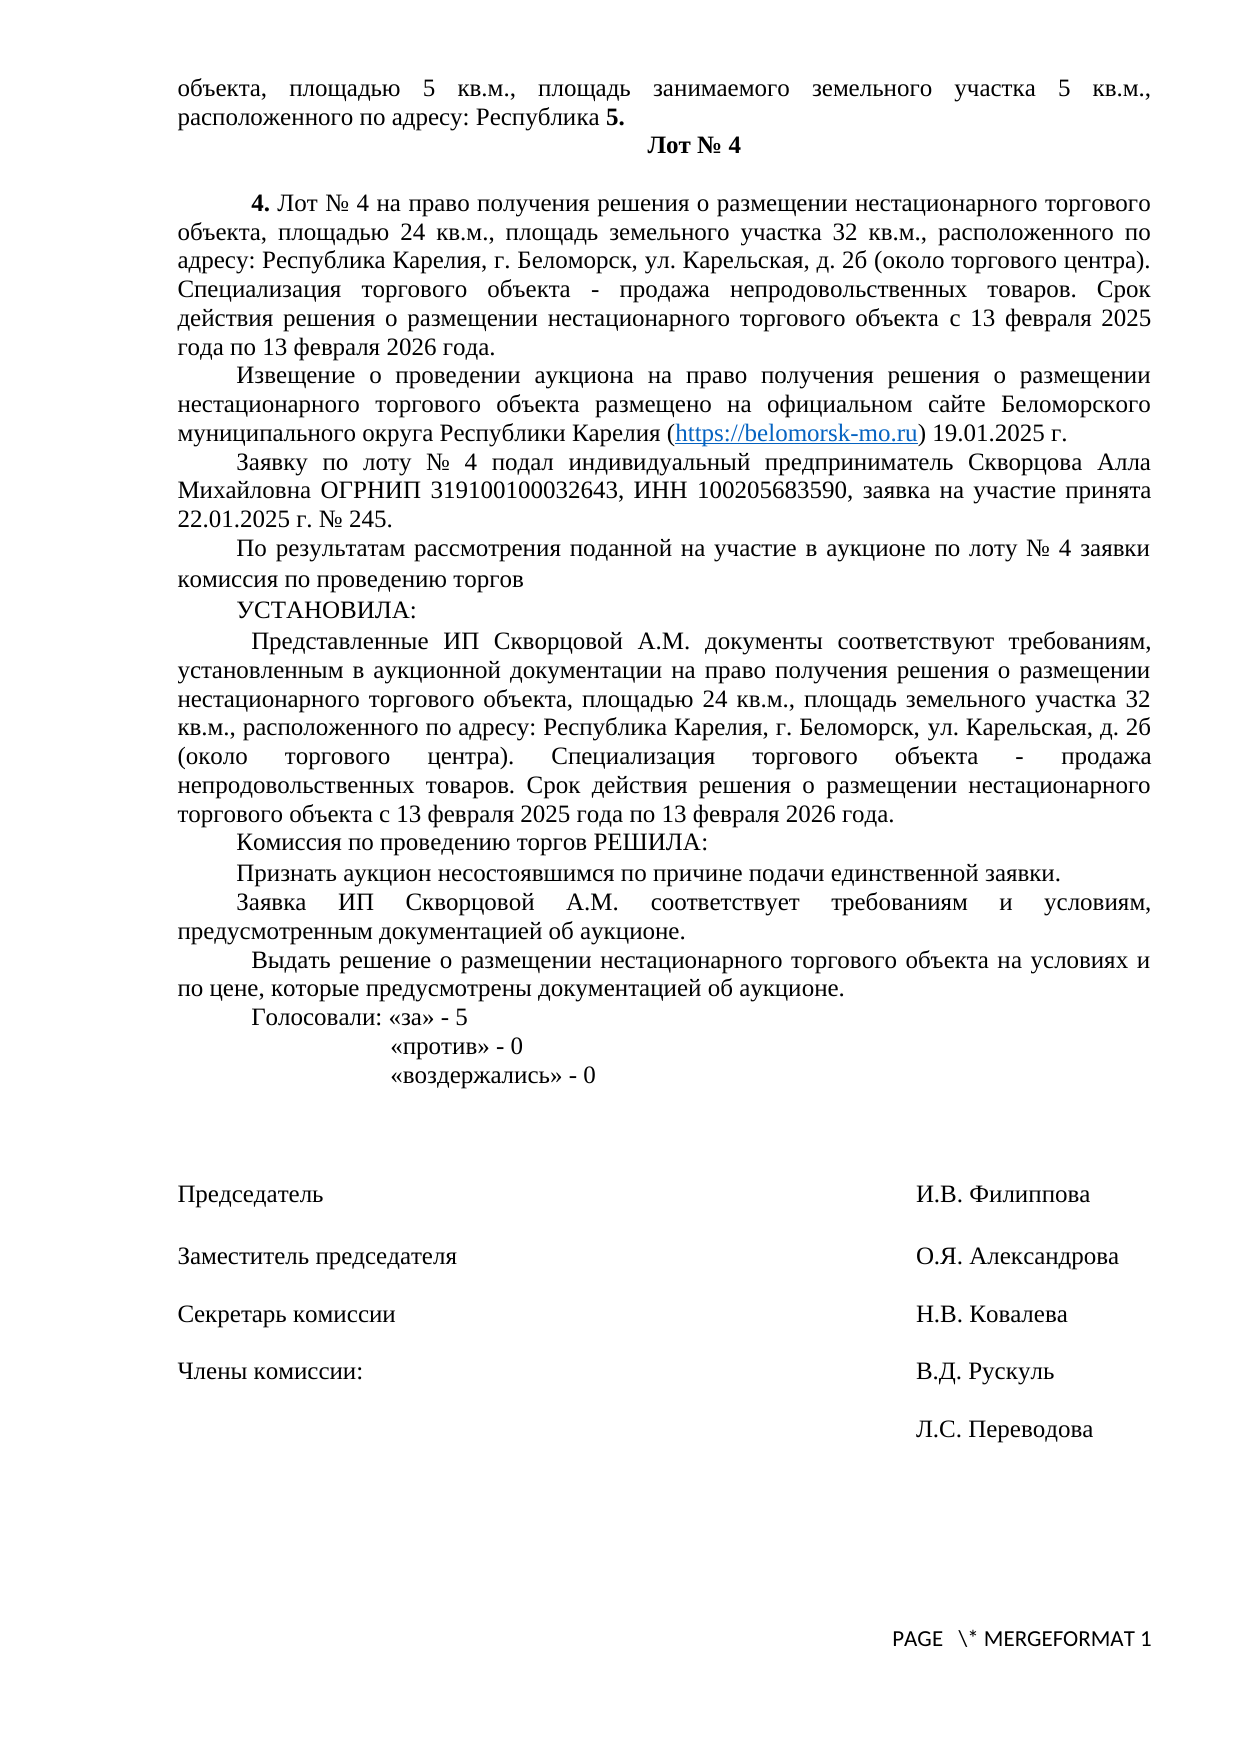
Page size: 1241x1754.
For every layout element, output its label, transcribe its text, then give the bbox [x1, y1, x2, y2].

text Заместитель председателя О.Я. Александрова [177, 1241, 1152, 1270]
text Заявка ИП Скворцовой А.М. соответствует требованиям и условиям, предусмотренным документацией об аукционе. [177, 887, 1152, 945]
text Признать аукцион несостоявшимся по причине подачи единственной заявки. [177, 858, 1152, 887]
text Комиссия по проведению торгов РЕШИЛА: [236, 827, 1152, 856]
text «воздержались» - 0 [236, 1060, 1152, 1088]
text По результатам рассмотрения поданной на участие в аукционе по лоту № 4 заявки комиссия по проведению торгов [177, 533, 1152, 593]
subtitle 4. Лот № 4 на право получения решения о размещении нестационарного торгового объекта, площадью 24 кв.м., площадь земельного участка 32 кв.м., расположенного по адресу: Республика Карелия, г. Беломорск, ул. Карельская, д. 2б (около торгового центра). Специализация торгового объекта - продажа непродовольственных товаров. Срок действия решения о размещении нестационарного торгового объекта с 13 февраля 2025 года по 13 февраля 2026 года. [177, 188, 1152, 361]
text Члены комиссии: В.Д. Рускуль [177, 1356, 1152, 1385]
subtitle Лот № 4 [177, 131, 1152, 159]
text Голосовали: «за» - 5 [177, 1002, 1152, 1031]
subtitle 1. Лот № 1 на право получения решения на размещение нестационарного торгового объекта, площадью 5 кв.м., площадь занимаемого земельного участка 5 кв.м., расположенного по адресу: Республика 5. [177, 44, 1152, 131]
text Выдать решение о размещении нестационарного торгового объекта на условиях и по цене, которые предусмотрены документацией об аукционе. [177, 945, 1152, 1002]
text Председатель И.В. Филиппова [177, 1179, 1152, 1208]
text Секретарь комиссии Н.В. Ковалева [177, 1299, 1152, 1328]
text УСТАНОВИЛА: [236, 595, 1152, 624]
subtitle Представленные ИП Скворцовой А.М. документы соответствуют требованиям, установленным в аукционной документации на право получения решения о размещении нестационарного торгового объекта, площадью 24 кв.м., площадь земельного участка 32 кв.м., расположенного по адресу: Республика Карелия, г. Беломорск, ул. Карельская, д. 2б (около торгового центра). Специализация торгового объекта - продажа непродовольственных товаров. Срок действия решения о размещении нестационарного торгового объекта с 13 февраля 2025 года по 13 февраля 2026 года. [177, 626, 1152, 827]
text Л.С. Переводова [177, 1414, 1152, 1443]
subtitle Заявку по лоту № 4 подал индивидуальный предприниматель Скворцова Алла Михайловна ОГРНИП 319100100032643, ИНН 100205683590, заявка на участие принята 22.01.2025 г. № 245. [177, 447, 1152, 533]
text «против» - 0 [177, 1031, 1152, 1060]
